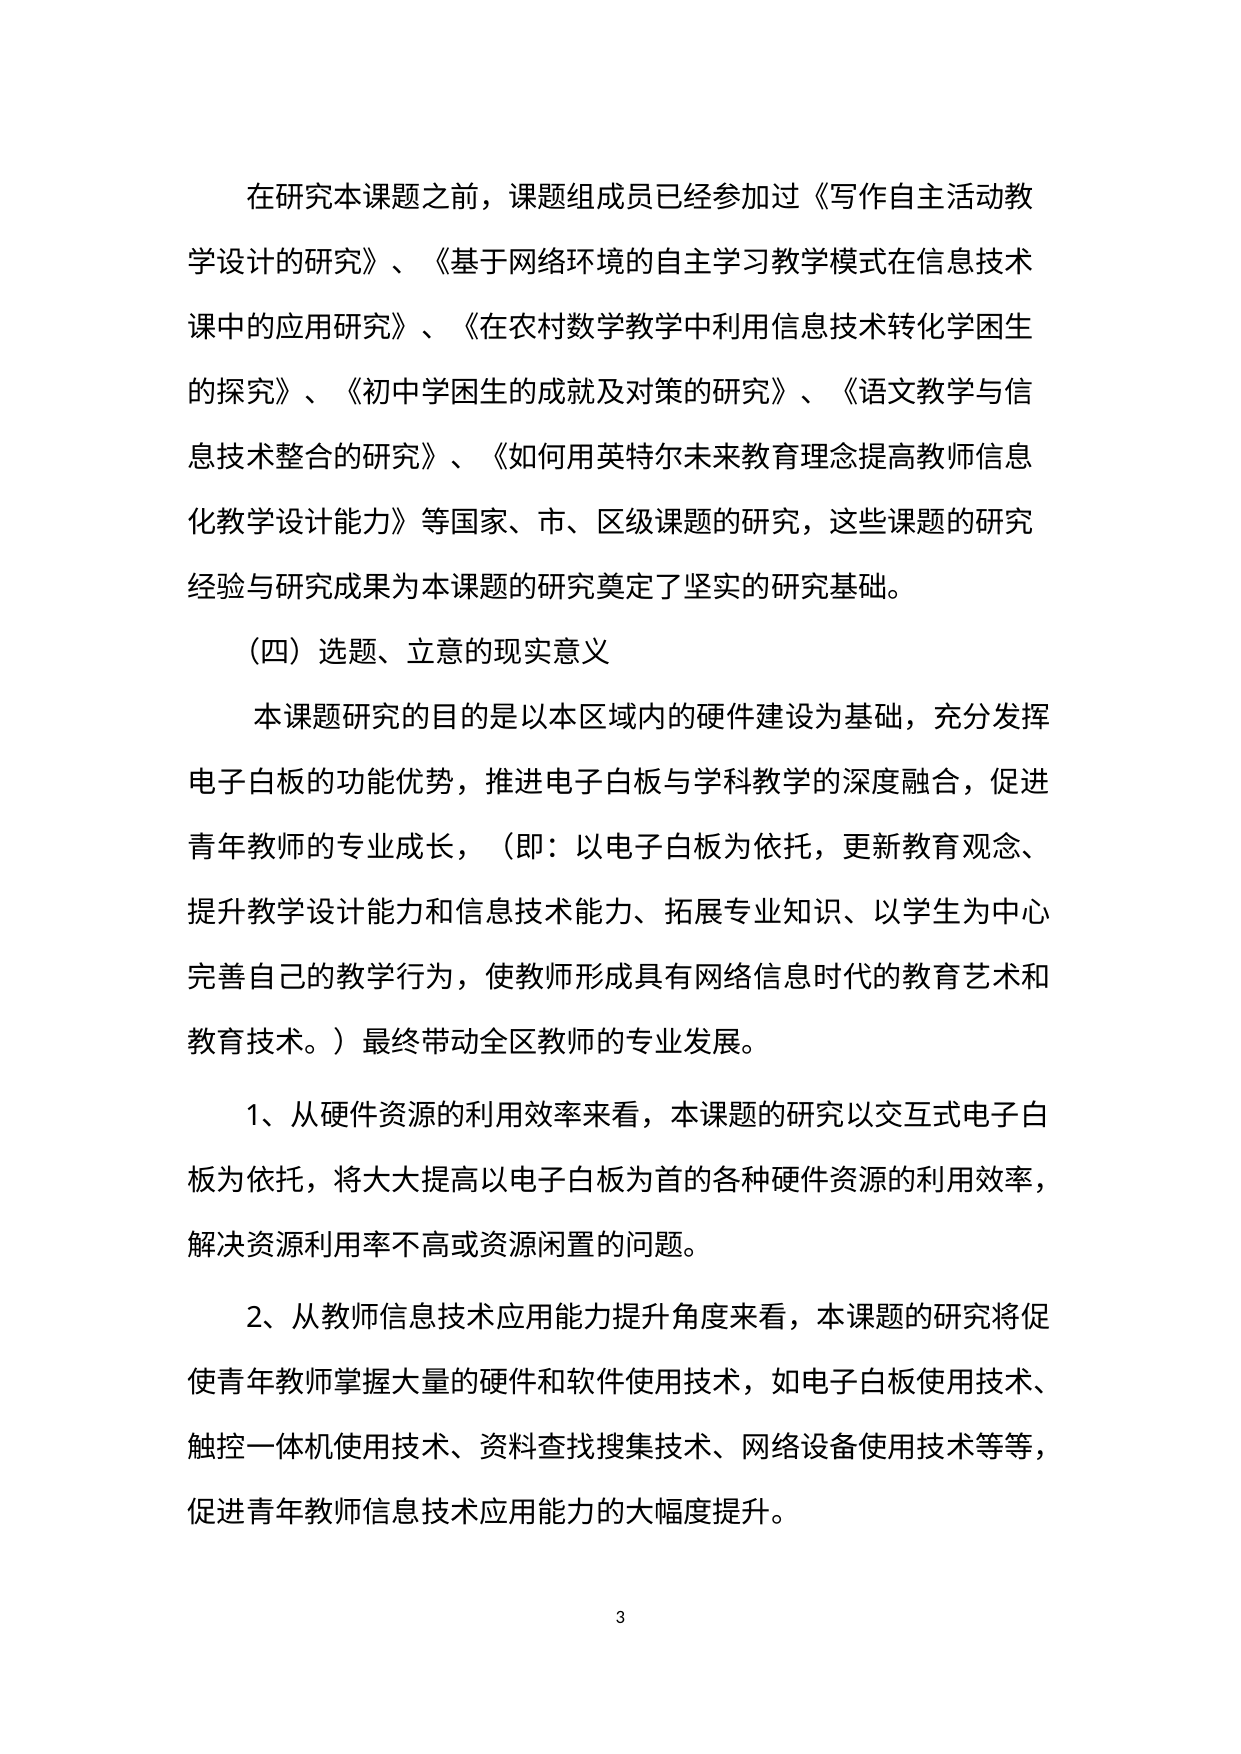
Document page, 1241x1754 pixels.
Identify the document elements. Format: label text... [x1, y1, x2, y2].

list （四）选题、立意的现实意义 [231, 617, 1053, 682]
text 在研究本课题之前，课题组成员已经参加过《写作自主活动教学设计的研究》、《基于网络环境的自主学习教学模式在信息技术课中的应用研究》、《在农村数学教学中利用信息技术转化学困生的探究》、《初中学困生的成就及对策的研究》、《语文教学与信息技术整合的研究》、《如何用英特尔未来教育理念提高教师信息化教学设计能力》等国家、市、区级课题的研究，这些课题的研究经验与研究成果为本课题的研究奠定了坚实的研究基础。 [187, 162, 1053, 617]
text 1、从硬件资源的利用效率来看，本课题的研究以交互式电子白板为依托，将大大提高以电子白板为首的各种硬件资源的利用效率，解决资源利用率不高或资源闲置的问题。 [187, 1080, 1053, 1275]
text 2、从教师信息技术应用能力提升角度来看，本课题的研究将促使青年教师掌握大量的硬件和软件使用技术，如电子白板使用技术、触控一体机使用技术、资料查找搜集技术、网络设备使用技术等等，促进青年教师信息技术应用能力的大幅度提升。 [187, 1283, 1053, 1543]
list 本课题研究的目的是以本区域内的硬件建设为基础，充分发挥电子白板的功能优势，推进电子白板与学科教学的深度融合，促进青年教师的专业成长，（即：以电子白板为依托，更新教育观念、提升教学设计能力和信息技术能力、拓展专业知识、以学生为中心完善自己的教学行为，使教师形成具有网络信息时代的教育艺术和教育技术。）最终带动全区教师的专业发展。 [187, 682, 1053, 1072]
